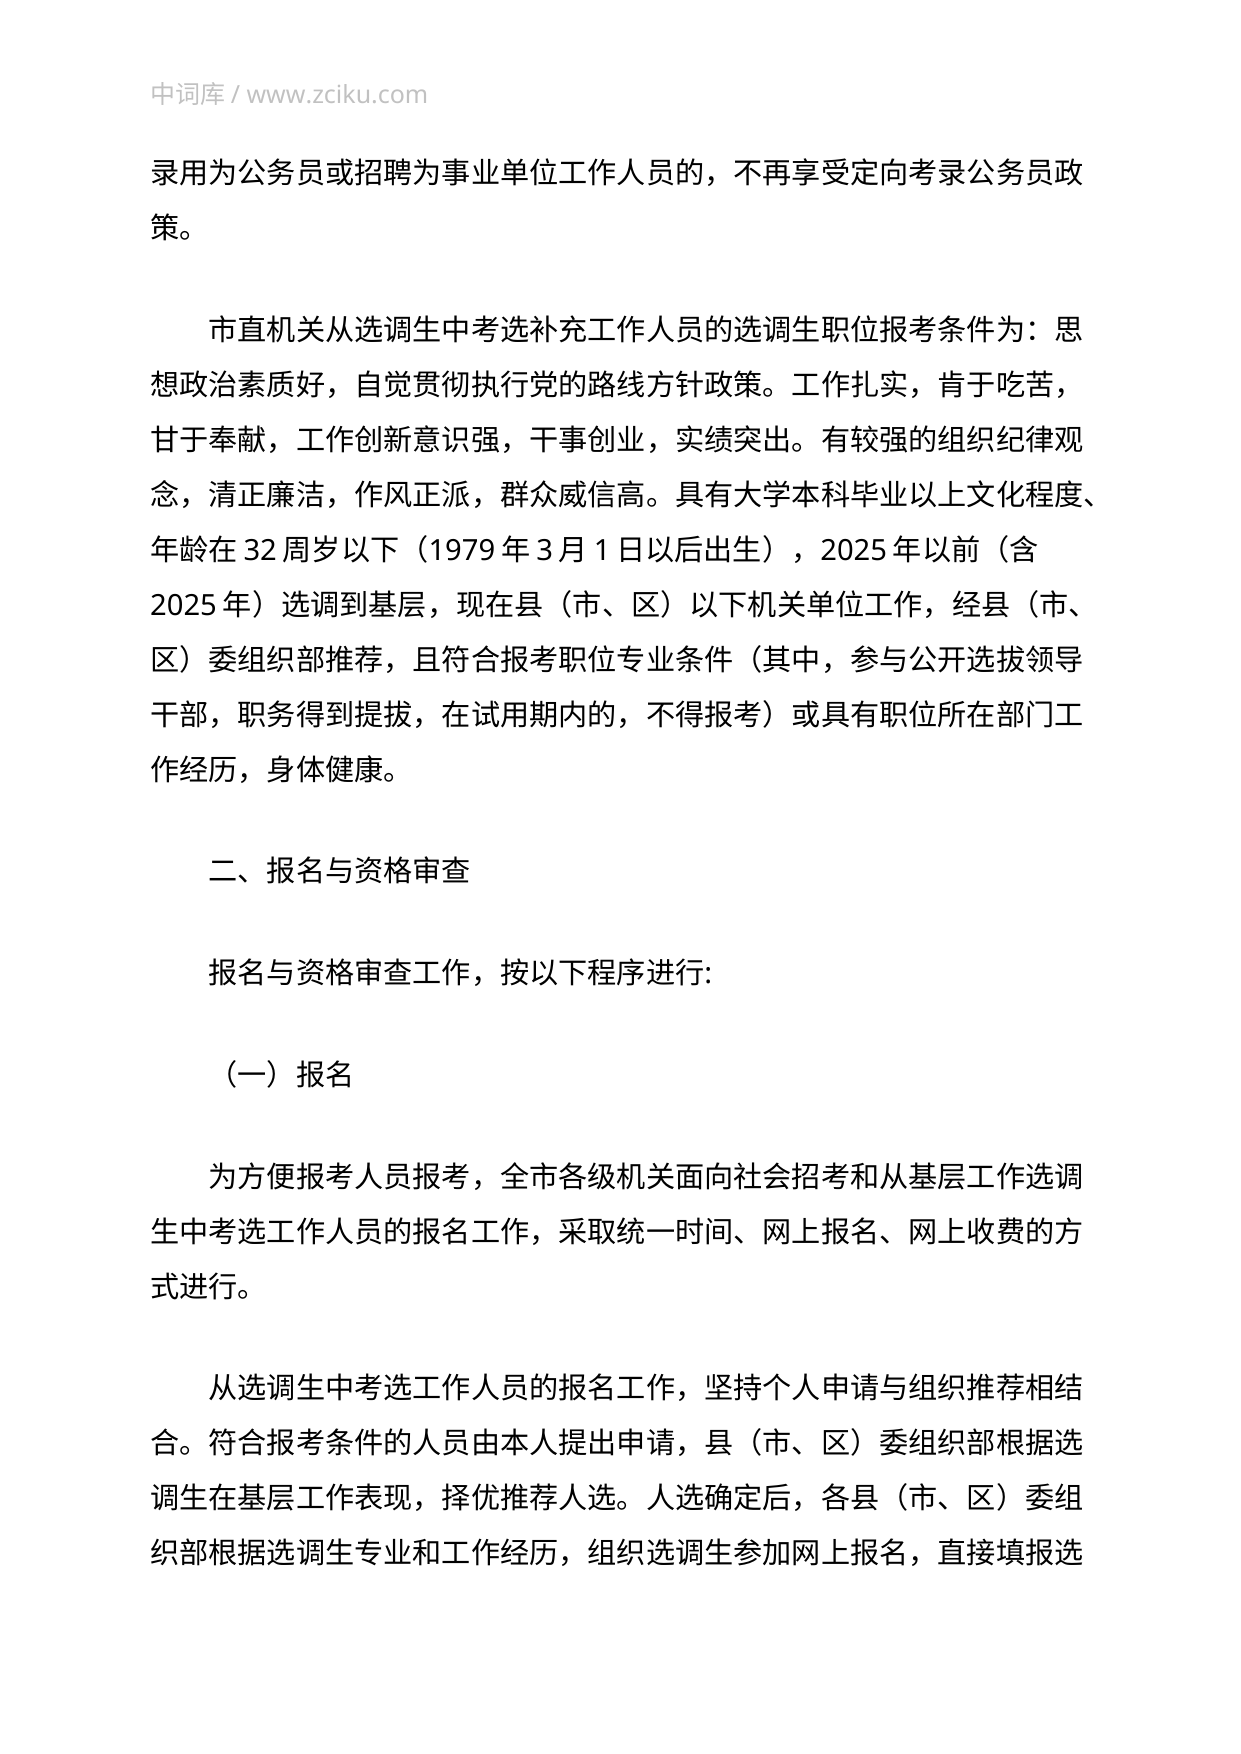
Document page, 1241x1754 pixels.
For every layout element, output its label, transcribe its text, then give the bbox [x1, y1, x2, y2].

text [150, 1365, 1090, 1572]
text 为方便报考人员报考，全市各级机关面向社会招考和从基层工作选调生中考选工作人员的报名工作，采取统一时间、网上报名、网上收费的方式进行。 [150, 1153, 1090, 1305]
text 报名与资格审查工作，按以下程序进行: [150, 949, 1090, 992]
text 市直机关从选调生中考选补充工作人员的选调生职位报考条件为：思想政治素质好，自觉贯彻执行党的路线方针政策。工作扎实，肯于吃苦，甘于奉献，工作创新意识强，干事创业，实绩突出。有较强的组织纪律观念，清正廉洁，作风正派，群众威信高。具有大学本科毕业以上文化程度、年龄在32周岁以下（1979年3月1日以后出生），2025年以前（含2025年）选调到基层，现在县（市、区）以下机关单位工作，经县（市、区）委组织部推荐，且符合报考职位专业条件（其中，参与公开选拔领导干部，职务得到提拔，在试用期内的，不得报考）或具有职位所在部门工作经历，身体健康。 [150, 307, 1090, 788]
text （一）报名 [150, 1052, 1090, 1094]
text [150, 150, 1090, 247]
text 二、报名与资格审查 [150, 848, 1090, 890]
